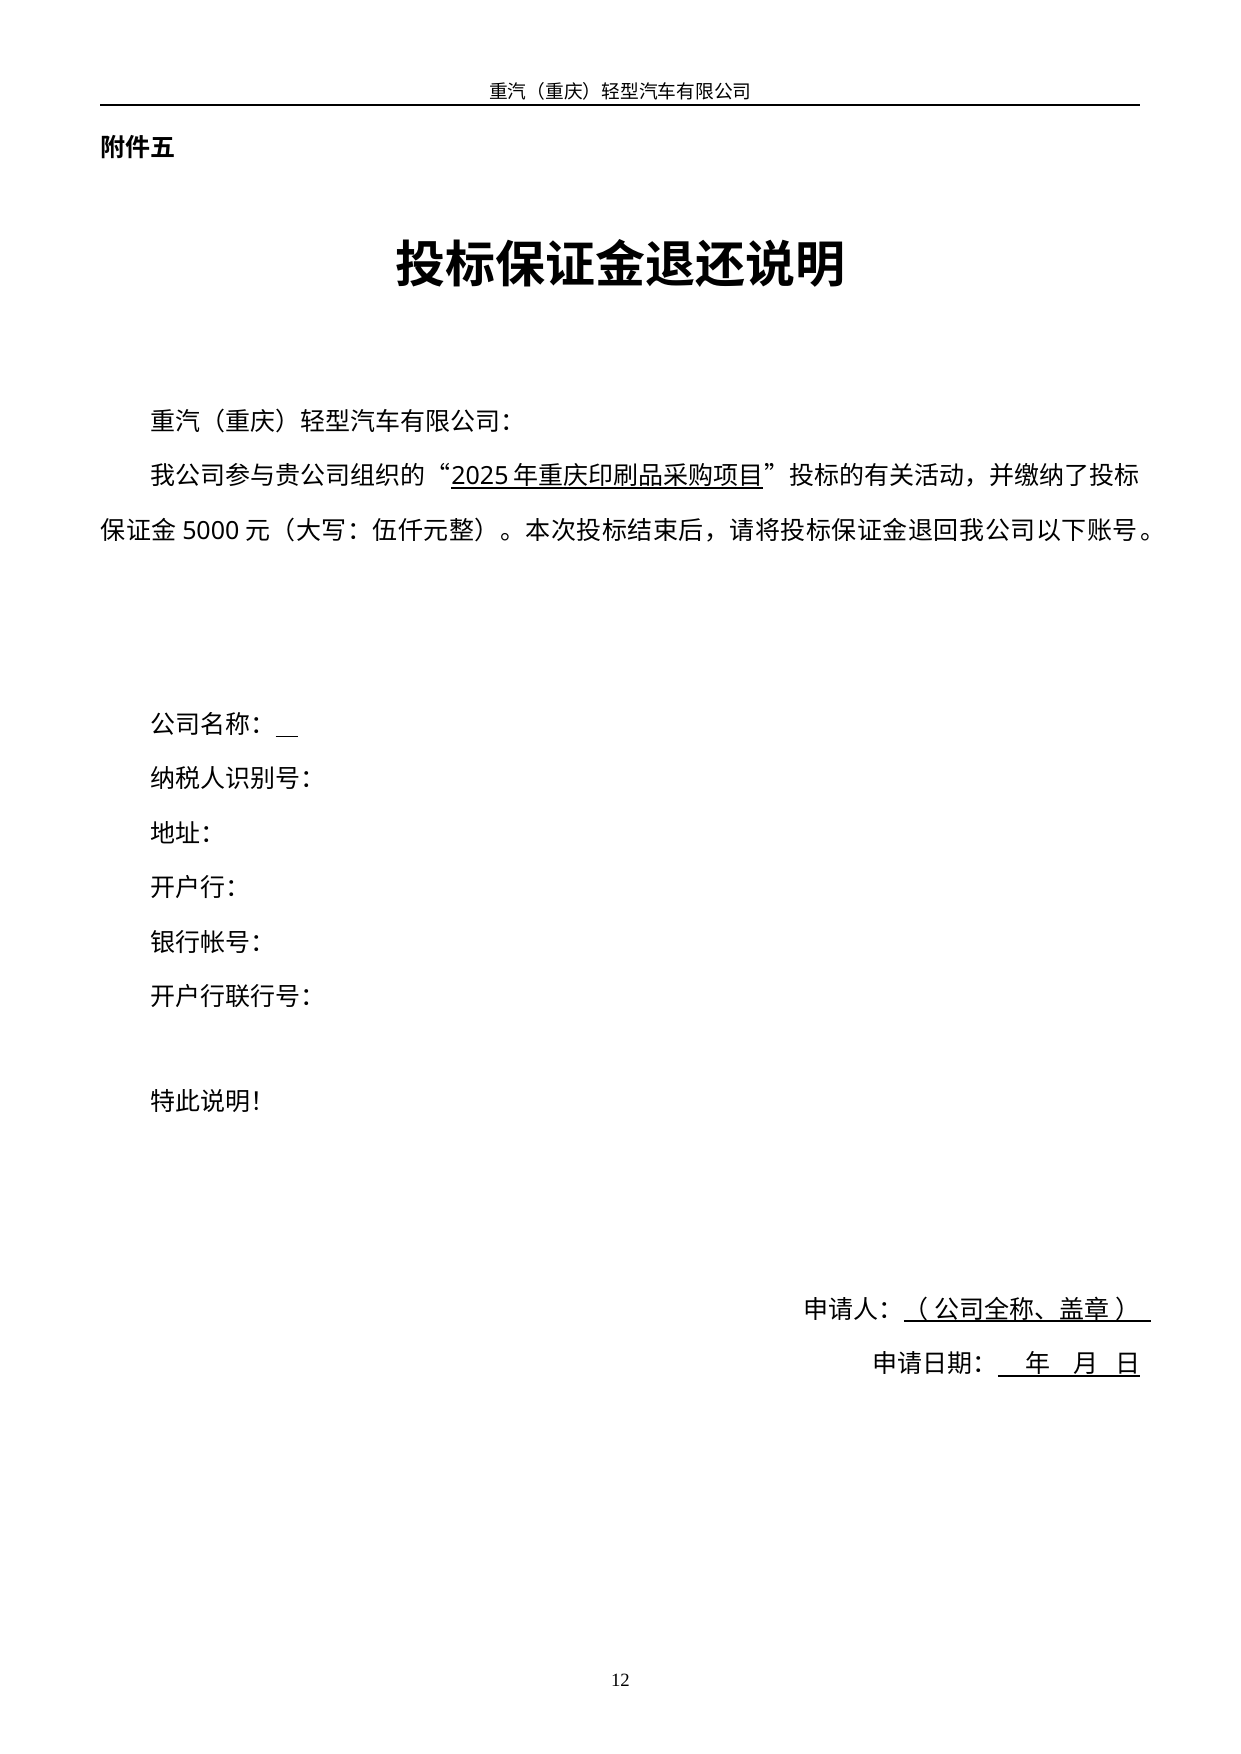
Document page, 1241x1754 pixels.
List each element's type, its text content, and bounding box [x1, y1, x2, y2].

text 重汽（重庆）轻型汽车有限公司： [100, 401, 1140, 438]
text 我公司参与贵公司组织的“2025年重庆印刷品采购项目”投标的有关活动，并缴纳了投标保证金5000元（大写：伍仟元整）。本次投标结束后，请将投标保证金退回我公司以下账号。 [100, 456, 1140, 590]
text 开户行联行号： [100, 976, 1140, 1013]
text 附件五 [100, 127, 1140, 163]
text 银行帐号： [100, 922, 1140, 958]
text 公司名称： [100, 704, 1140, 741]
text 特此说明！ [100, 1082, 1140, 1118]
text 申请人：（ 公司全称、盖章 ） [100, 1289, 1140, 1326]
text 地址： [100, 813, 1140, 849]
text 纳税人识别号： [100, 759, 1140, 795]
text 申请日期： 年 月 日 [100, 1344, 1140, 1380]
text 开户行： [100, 868, 1140, 904]
text 投标保证金退还说明 [100, 224, 1140, 297]
